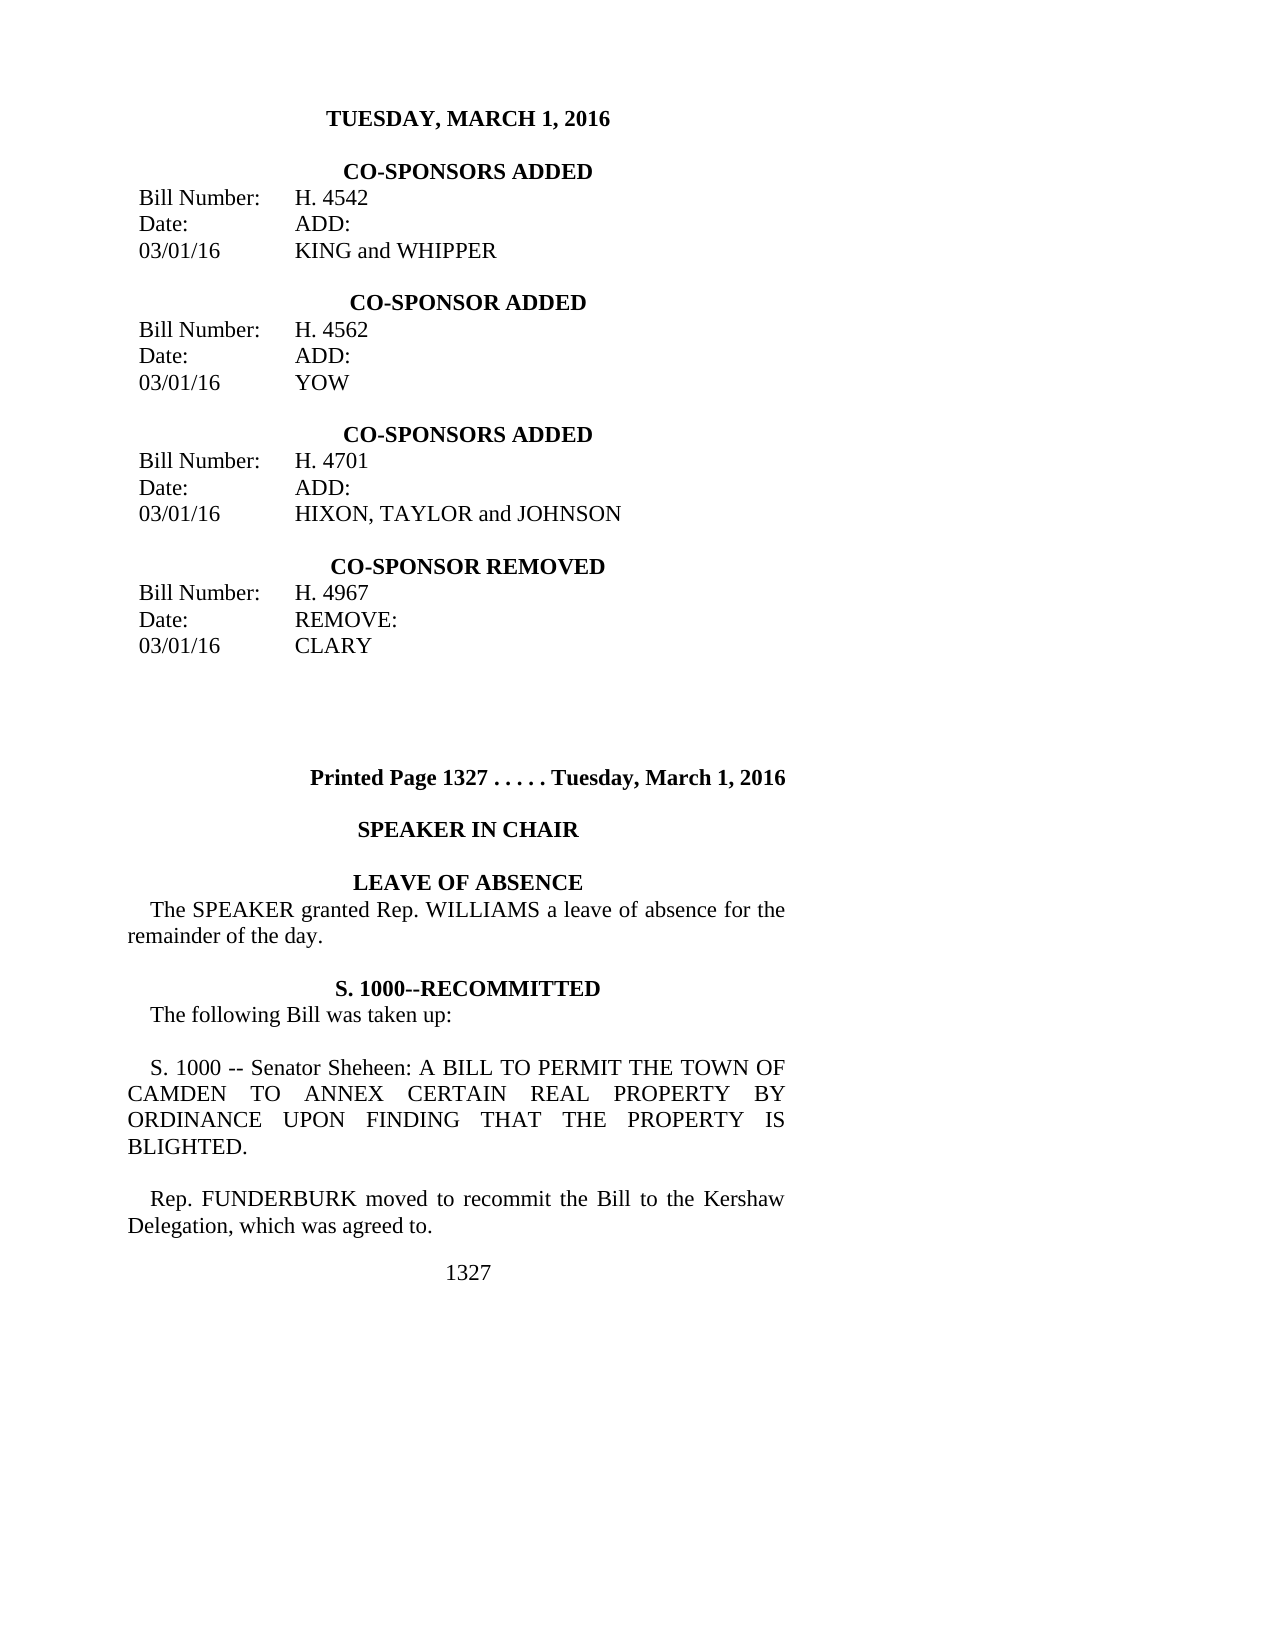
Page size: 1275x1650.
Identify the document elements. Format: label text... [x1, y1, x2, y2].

table_cell 03/01/16 [128, 237, 283, 263]
table_cell YOW [283, 369, 392, 395]
table_header H. 4701 [283, 448, 647, 474]
table_header Bill Number: [128, 579, 283, 606]
text CO-SPONSOR REMOVED [127, 553, 786, 579]
table_cell KING and WHIPPER [283, 237, 520, 263]
table_cell 03/01/16 [128, 632, 283, 658]
text Printed Page 1327 . . . . . Tuesday, March 1, 2016 [127, 764, 786, 790]
table_cell 03/01/16 [128, 500, 283, 527]
table_cell ADD: [283, 474, 647, 500]
table_header H. 4562 [283, 316, 392, 342]
table_cell ADD: [283, 210, 520, 237]
text CO-SPONSORS ADDED [127, 421, 786, 448]
table_cell HIXON, TAYLOR and JOHNSON [283, 500, 647, 527]
text S. 1000 -- Senator Sheheen: A BILL TO PERMIT THE TOWN OF CAMDEN TO ANNEX CERTAIN REAL PROPERTY BY ORDINANCE UPON FINDING THAT THE PROPERTY IS BLIGHTED. [127, 1054, 786, 1159]
table_header Bill Number: [128, 448, 283, 474]
text CO-SPONSOR ADDED [127, 289, 786, 316]
text The SPEAKER granted Rep. WILLIAMS a leave of absence for the remainder of the day. [127, 896, 786, 948]
table_cell Date: [128, 606, 283, 632]
text S. 1000--RECOMMITTED [127, 975, 786, 1001]
text SPEAKER IN CHAIR [127, 817, 786, 843]
text The following Bill was taken up: [127, 1001, 786, 1027]
table_header H. 4542 [283, 184, 520, 210]
table_header Bill Number: [128, 184, 283, 210]
table_header Bill Number: [128, 316, 283, 342]
table_header H. 4967 [283, 579, 421, 606]
table_cell REMOVE: [283, 606, 421, 632]
table_cell Date: [128, 210, 283, 237]
table_cell Date: [128, 342, 283, 368]
text LEAVE OF ABSENCE [127, 869, 786, 896]
table_cell 03/01/16 [128, 369, 283, 395]
table_cell Date: [128, 474, 283, 500]
text CO-SPONSORS ADDED [127, 158, 786, 184]
table_cell ADD: [283, 342, 392, 368]
text Rep. FUNDERBURK moved to recommit the Bill to the Kershaw Delegation, which was agreed to. [127, 1186, 786, 1238]
table_cell CLARY [283, 632, 421, 658]
